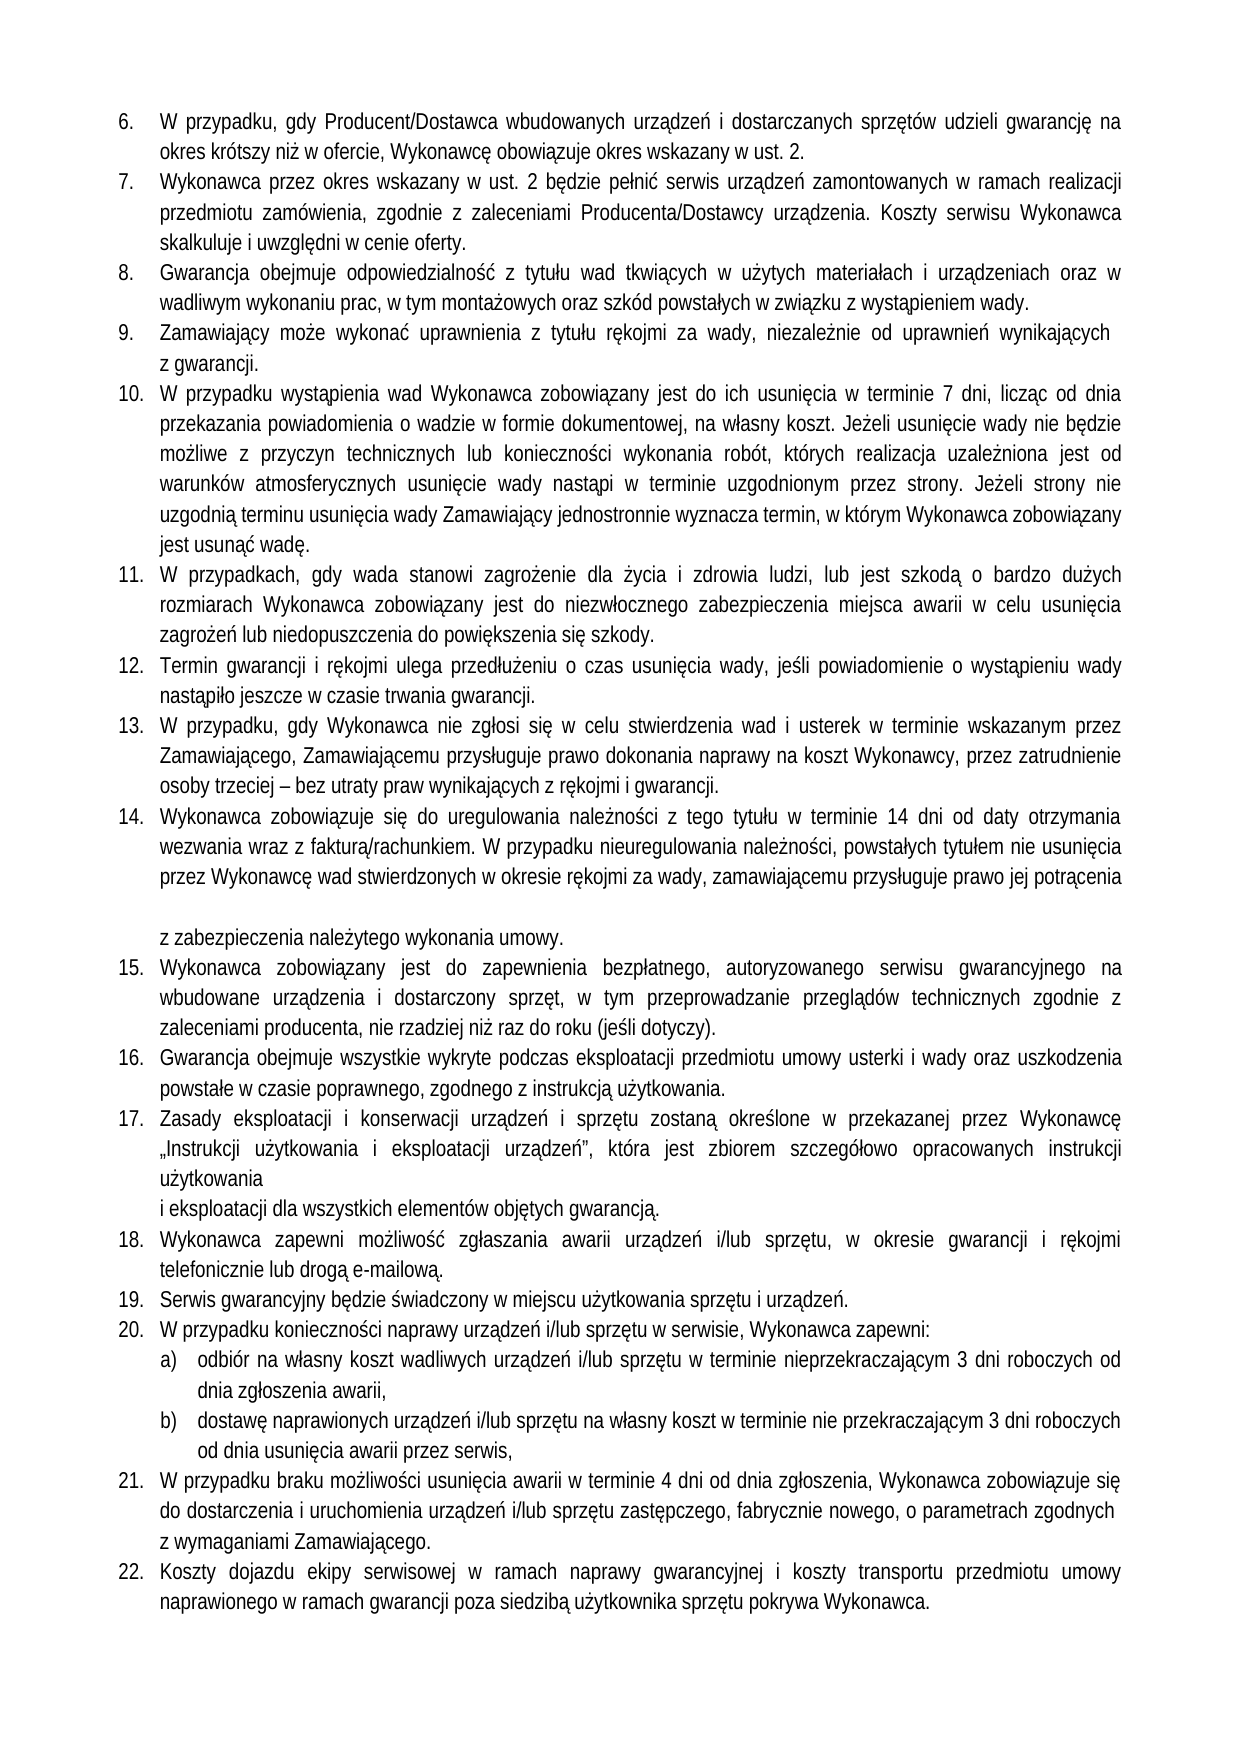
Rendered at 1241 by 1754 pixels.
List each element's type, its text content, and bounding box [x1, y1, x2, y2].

list odbiór na własny koszt wadliwych urządzeń i/lub sprzętu w terminie nieprzekraczającym 3 dni roboczych od dnia zgłoszenia awarii, [160, 1346, 1122, 1403]
list Koszty dojazdu ekipy serwisowej w ramach naprawy gwarancyjnej i koszty transportu przedmiotu umowy naprawionego w ramach gwarancji poza siedzibą użytkownika sprzętu pokrywa Wykonawca. [118, 1558, 1122, 1614]
list W przypadku, gdy Wykonawca nie zgłosi się w celu stwierdzenia wad i usterek w terminie wskazanym przez Zamawiającego, Zamawiającemu przysługuje prawo dokonania naprawy na koszt Wykonawcy, przez zatrudnienie osoby trzeciej – bez utraty praw wynikających z rękojmi i gwarancji. [118, 712, 1122, 799]
list Gwarancja obejmuje odpowiedzialność z tytułu wad tkwiących w użytych materiałach i urządzeniach oraz w wadliwym wykonaniu prac, w tym montażowych oraz szkód powstałych w związku z wystąpieniem wady. [118, 259, 1122, 316]
list Termin gwarancji i rękojmi ulega przedłużeniu o czas usunięcia wady, jeśli powiadomienie o wystąpieniu wady nastąpiło jeszcze w czasie trwania gwarancji. [118, 652, 1122, 708]
list dostawę naprawionych urządzeń i/lub sprzętu na własny koszt w terminie nie przekraczającym 3 dni roboczych od dnia usunięcia awarii przez serwis, [160, 1407, 1122, 1463]
list Zamawiający może wykonać uprawnienia z tytułu rękojmi za wady, niezależnie od uprawnień wynikających z gwarancji. [118, 319, 1122, 376]
list W przypadku braku możliwości usunięcia awarii w terminie 4 dni od dnia zgłoszenia, Wykonawca zobowiązuje się do dostarczenia i uruchomienia urządzeń i/lub sprzętu zastępczego, fabrycznie nowego, o parametrach zgodnych z wymaganiami Zamawiającego. [118, 1467, 1122, 1554]
list Serwis gwarancyjny będzie świadczony w miejscu użytkowania sprzętu i urządzeń. [118, 1286, 1122, 1312]
list Wykonawca zobowiązany jest do zapewnienia bezpłatnego, autoryzowanego serwisu gwarancyjnego na wbudowane urządzenia i dostarczony sprzęt, w tym przeprowadzanie przeglądów technicznych zgodnie z zaleceniami producenta, nie rzadziej niż raz do roku (jeśli dotyczy). [118, 954, 1122, 1041]
list Gwarancja obejmuje wszystkie wykryte podczas eksploatacji przedmiotu umowy usterki i wady oraz uszkodzenia powstałe w czasie poprawnego, zgodnego z instrukcją użytkowania. [118, 1044, 1122, 1101]
list Wykonawca przez okres wskazany w ust. 2 będzie pełnić serwis urządzeń zamontowanych w ramach realizacji przedmiotu zamówienia, zgodnie z zaleceniami Producenta/Dostawcy urządzenia. Koszty serwisu Wykonawca skalkuluje i uwzględni w cenie oferty. [118, 168, 1122, 255]
list W przypadkach, gdy wada stanowi zagrożenie dla życia i zdrowia ludzi, lub jest szkodą o bardzo dużych rozmiarach Wykonawca zobowiązany jest do niezwłocznego zabezpieczenia miejsca awarii w celu usunięcia zagrożeń lub niedopuszczenia do powiększenia się szkody. [118, 561, 1122, 648]
list W przypadku wystąpienia wad Wykonawca zobowiązany jest do ich usunięcia w terminie 7 dni, licząc od dnia przekazania powiadomienia o wadzie w formie dokumentowej, na własny koszt. Jeżeli usunięcie wady nie będzie możliwe z przyczyn technicznych lub konieczności wykonania robót, których realizacja uzależniona jest od warunków atmosferycznych usunięcie wady nastąpi w terminie uzgodnionym przez strony. Jeżeli strony nie uzgodnią terminu usunięcia wady Zamawiający jednostronnie wyznacza termin, w którym Wykonawca zobowiązany jest usunąć wadę. [118, 380, 1122, 557]
list W przypadku konieczności naprawy urządzeń i/lub sprzętu w serwisie, Wykonawca zapewni: [118, 1316, 1122, 1343]
list Wykonawca zapewni możliwość zgłaszania awarii urządzeń i/lub sprzętu, w okresie gwarancji i rękojmi telefonicznie lub drogą e-mailową. [118, 1226, 1122, 1282]
list W przypadku, gdy Producent/Dostawca wbudowanych urządzeń i dostarczanych sprzętów udzieli gwarancję na okres krótszy niż w ofercie, Wykonawcę obowiązuje okres wskazany w ust. 2. [118, 108, 1122, 164]
list Zasady eksploatacji i konserwacji urządzeń i sprzętu zostaną określone w przekazanej przez Wykonawcę „Instrukcji użytkowania i eksploatacji urządzeń”, która jest zbiorem szczegółowo opracowanych instrukcji użytkowania i eksploatacji dla wszystkich elementów objętych gwarancją. [118, 1105, 1122, 1222]
list Wykonawca zobowiązuje się do uregulowania należności z tego tytułu w terminie 14 dni od daty otrzymania wezwania wraz z fakturą/rachunkiem. W przypadku nieuregulowania należności, powstałych tytułem nie usunięcia przez Wykonawcę wad stwierdzonych w okresie rękojmi za wady, zamawiającemu przysługuje prawo jej potrącenia z zabezpieczenia należytego wykonania umowy. [118, 803, 1122, 950]
